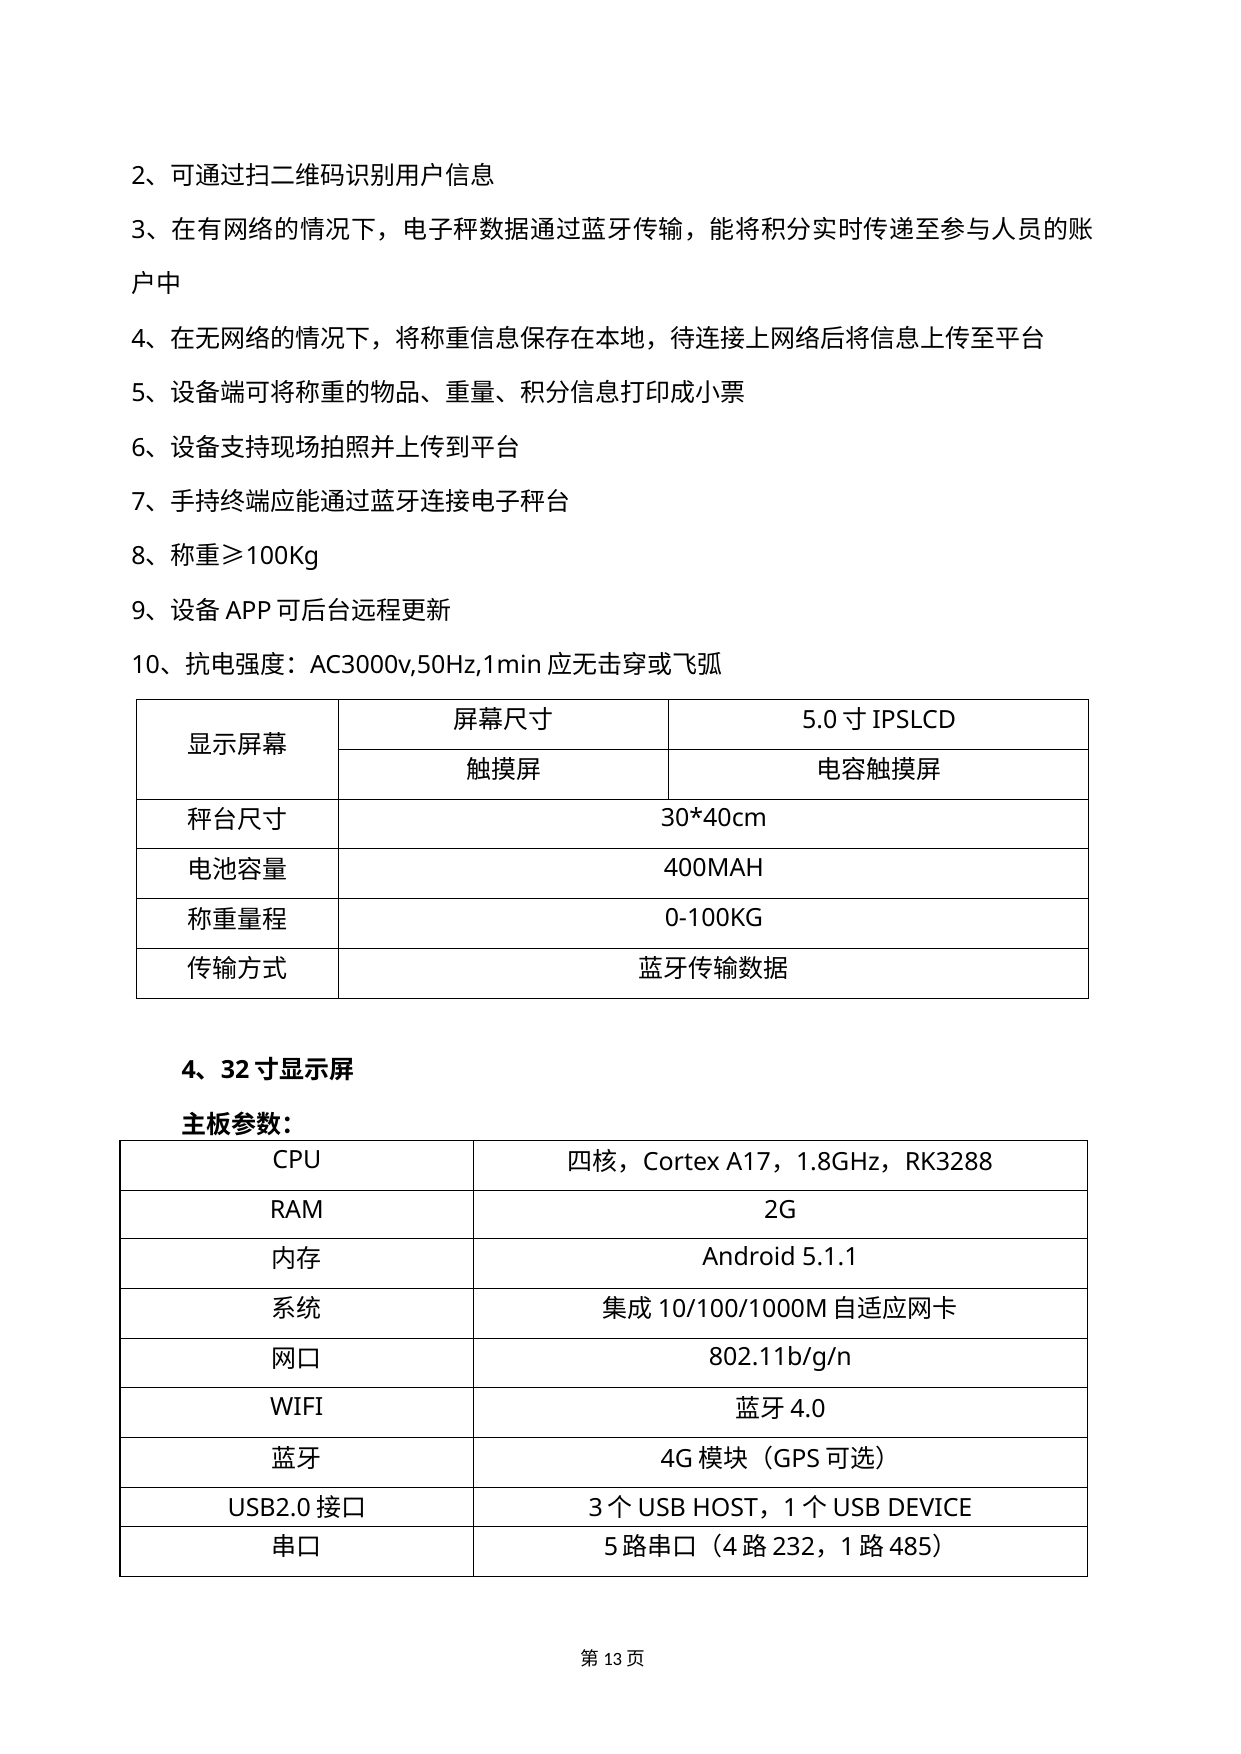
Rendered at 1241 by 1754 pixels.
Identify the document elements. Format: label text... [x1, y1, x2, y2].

table_cell 蓝牙 [121, 1438, 473, 1487]
list 32寸显示屏 [131, 1050, 1094, 1086]
table_cell 称重量程 [137, 899, 338, 948]
table_cell 秤台尺寸 [137, 800, 338, 848]
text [131, 155, 1094, 409]
table_cell 集成10/100/1000M自适应网卡 [474, 1289, 1087, 1337]
table_header 5.0寸IPSLCD [669, 700, 1088, 749]
table_cell 0-100KG [339, 899, 1088, 948]
table_cell 蓝牙传输数据 [339, 949, 1088, 998]
table_cell 4G模块（GPS可选） [474, 1438, 1087, 1487]
table_cell 电池容量 [137, 849, 338, 898]
text 主板参数： [131, 1104, 1094, 1140]
table_cell Android 5.1.1 [474, 1239, 1087, 1288]
table_cell 2G [474, 1191, 1087, 1238]
table_header 四核，Cortex A17，1.8GHz，RK3288 [474, 1141, 1087, 1190]
table_cell 触摸屏 [339, 750, 668, 798]
table_cell 802.11b/g/n [474, 1339, 1087, 1387]
table_cell 蓝牙4.0 [474, 1388, 1087, 1437]
table_cell 3个USB HOST，1个USB DEVICE [474, 1488, 1087, 1526]
table_cell 电容触摸屏 [669, 750, 1088, 798]
text 10、抗电强度：AC3000v,50Hz,1min应无击穿或飞弧 [131, 644, 1094, 681]
table_cell RAM [121, 1191, 473, 1238]
table_cell WIFI [121, 1388, 473, 1437]
table_cell 串口 [121, 1527, 473, 1576]
table_cell 传输方式 [137, 949, 338, 998]
table_cell 5路串口（4路232，1路485） [474, 1527, 1087, 1576]
table_cell 400MAH [339, 849, 1088, 898]
table_cell 系统 [121, 1289, 473, 1337]
table_cell 内存 [121, 1239, 473, 1288]
table_header CPU [121, 1141, 473, 1190]
table_header 屏幕尺寸 [339, 700, 668, 749]
table_cell USB2.0接口 [121, 1488, 473, 1526]
text 6、设备支持现场拍照并上传到平台 7、手持终端应能通过蓝牙连接电子秤台 8、称重≥100Kg 9、设备APP可后台远程更新 [131, 427, 1094, 626]
table_cell 网口 [121, 1339, 473, 1387]
table_header 显示屏幕 [137, 700, 338, 798]
table_cell 30*40cm [339, 800, 1088, 848]
